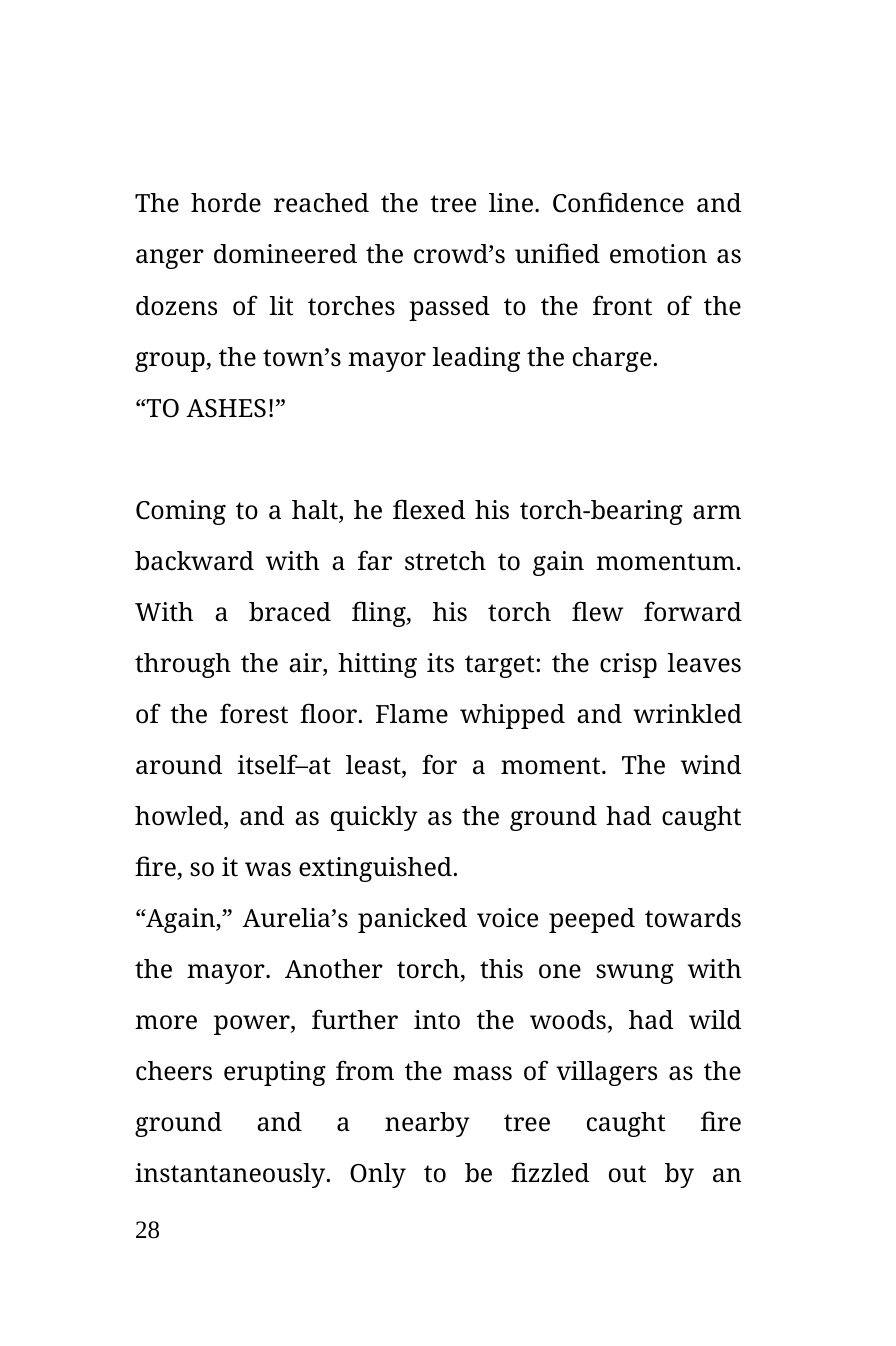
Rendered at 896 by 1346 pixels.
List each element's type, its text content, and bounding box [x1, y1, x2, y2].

text The horde reached the tree line. Confidence and anger domineered the crowd’s unified emotion as dozens of lit torches passed to the front of the group, the town’s mayor leading the charge. [135, 186, 742, 373]
text “TO ASHES!” [135, 390, 742, 424]
text Coming to a halt, he flexed his torch-bearing arm backward with a far stretch to gain momentum. With a braced fling, his torch flew forward through the air, hitting its target: the crisp leaves of the forest floor. Flame whipped and wrinkled around itself–at least, for a moment. The wind howled, and as quickly as the ground had caught fire, so it was extinguished. [135, 492, 742, 884]
